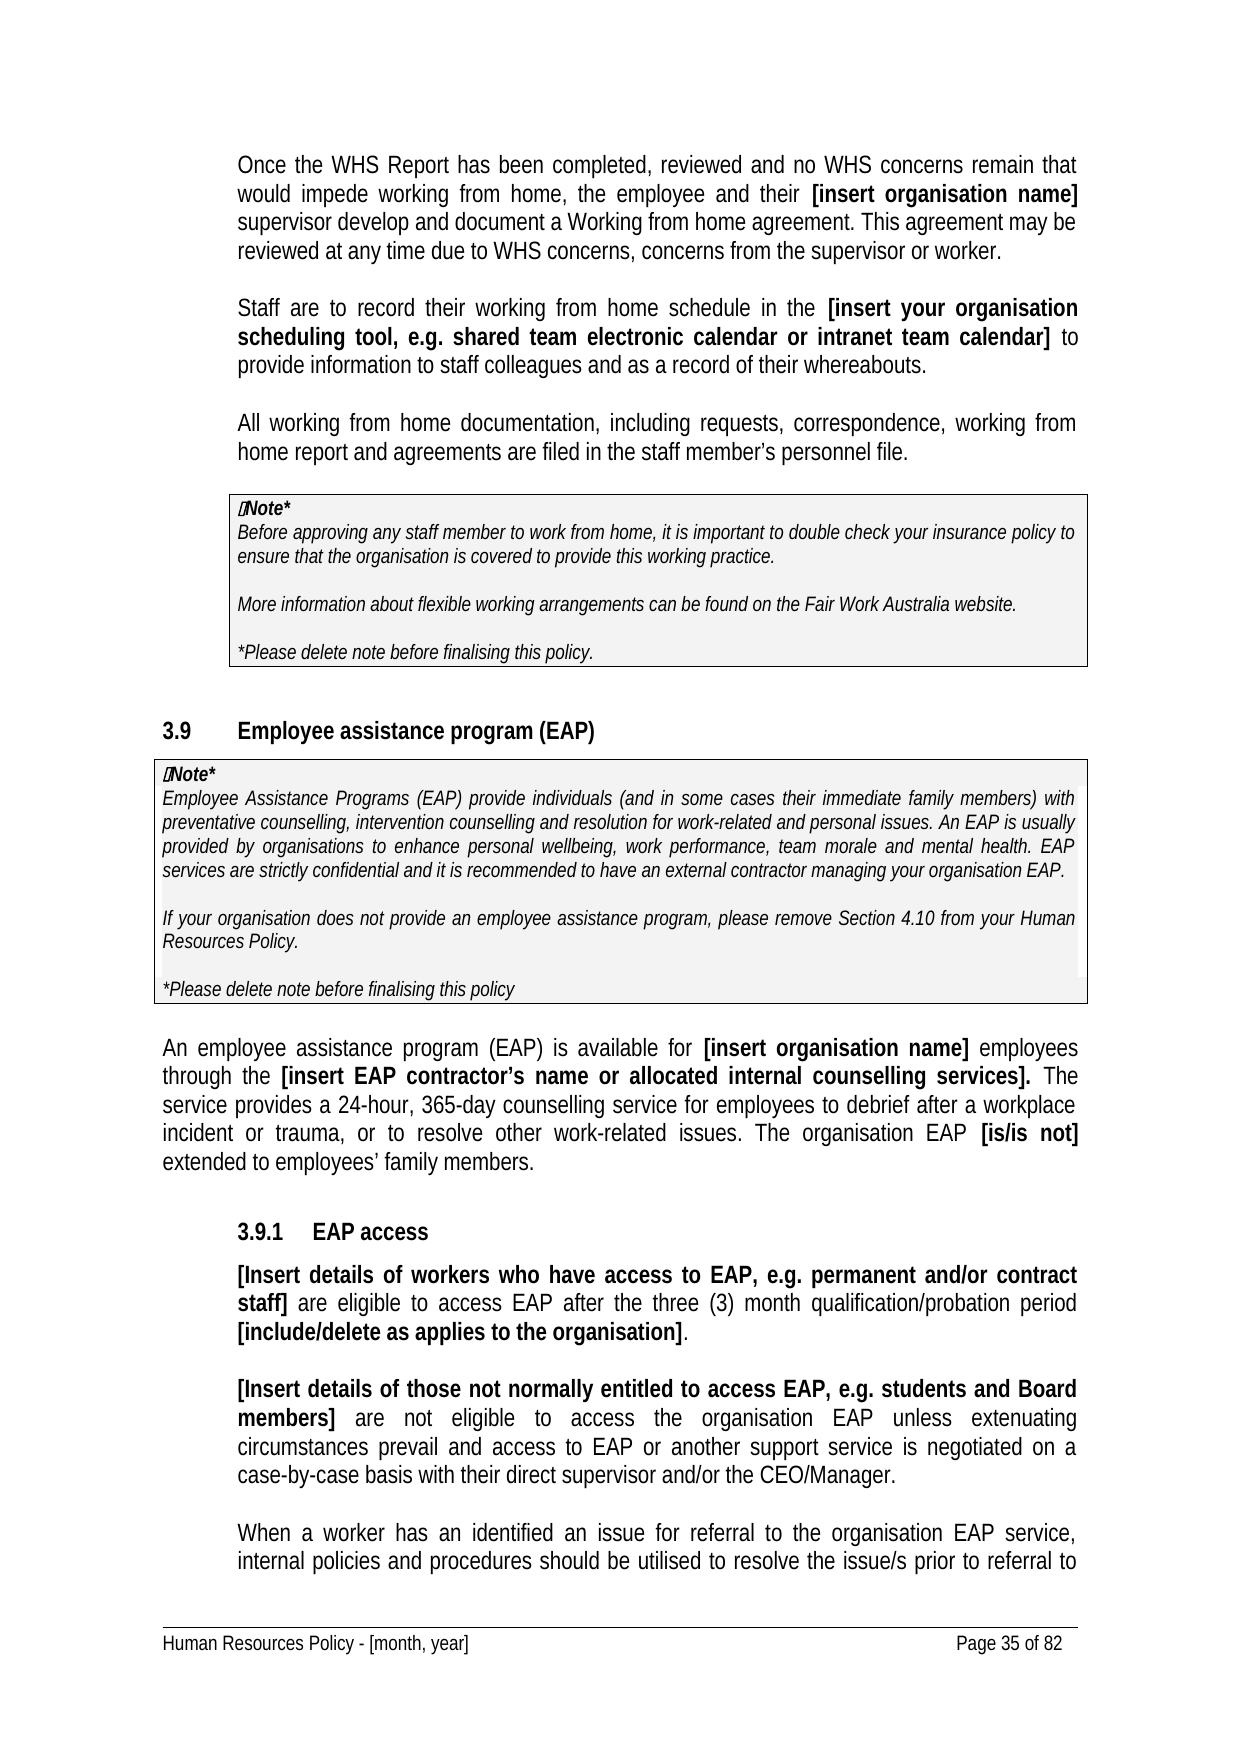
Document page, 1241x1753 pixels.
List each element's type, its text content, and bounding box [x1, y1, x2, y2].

text Note* [230, 495, 1087, 518]
text More information about flexible working arrangements can be found on the Fair Work Australia website. [230, 589, 1087, 613]
text Before approving any staff member to work from home, it is important to double check your insurance policy to ensure that the organisation is covered to provide this working practice. [230, 518, 1087, 566]
text [Insert details of workers who have access to EAP, e.g. permanent and/or contract staff] are eligible to access EAP after the three (3) month qualification/probation period [include/delete as applies to the organisation]. [237, 1260, 1078, 1346]
text Note* [155, 760, 1087, 786]
text Once the WHS Report has been completed, reviewed and no WHS concerns remain that would impede working from home, the employee and their [insert organisation name] supervisor develop and document a Working from home agreement. This agreement may be reviewed at any time due to WHS concerns, concerns from the supervisor or worker. [237, 150, 1078, 264]
text Employee Assistance Programs (EAP) provide individuals (and in some cases their immediate family members) with preventative counselling, intervention counselling and resolution for work-related and personal issues. An EAP is usually provided by organisations to enhance personal wellbeing, work performance, team morale and mental health. EAP services are strictly confidential and it is recommended to have an external contractor managing your organisation EAP. [162, 786, 1078, 881]
text If your organisation does not provide an employee assistance program, please remove Section 4.10 from your Human Resources Policy. [162, 905, 1078, 953]
text *Please delete note before finalising this policy. [230, 637, 1087, 666]
subtitle 3.9.1 EAP access [237, 1217, 1078, 1246]
text *Please delete note before finalising this policy [155, 975, 1087, 1003]
text All working from home documentation, including requests, correspondence, working from home report and agreements are filed in the staff member’s personnel file. [237, 408, 1078, 465]
text Staff are to record their working from home schedule in the [insert your organisation scheduling tool, e.g. shared team electronic calendar or intranet team calendar] to provide information to staff colleagues and as a record of their whereabouts. [237, 293, 1078, 379]
text An employee assistance program (EAP) is available for [insert organisation name] employees through the [insert EAP contractor’s name or allocated internal counselling services]. The service provides a 24-hour, 365-day counselling service for employees to debrief after a workplace incident or trauma, or to resolve other work-related issues. The organisation EAP [is/is not] extended to employees’ family members. [162, 1032, 1078, 1176]
text [Insert details of those not normally entitled to access EAP, e.g. students and Board members] are not eligible to access the organisation EAP unless extenuating circumstances prevail and access to EAP or another support service is negotiated on a case-by-case basis with their direct supervisor and/or the CEO/Manager. [237, 1374, 1078, 1489]
subtitle 3.9 Employee assistance program (EAP) [162, 716, 1078, 745]
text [237, 1518, 1078, 1575]
